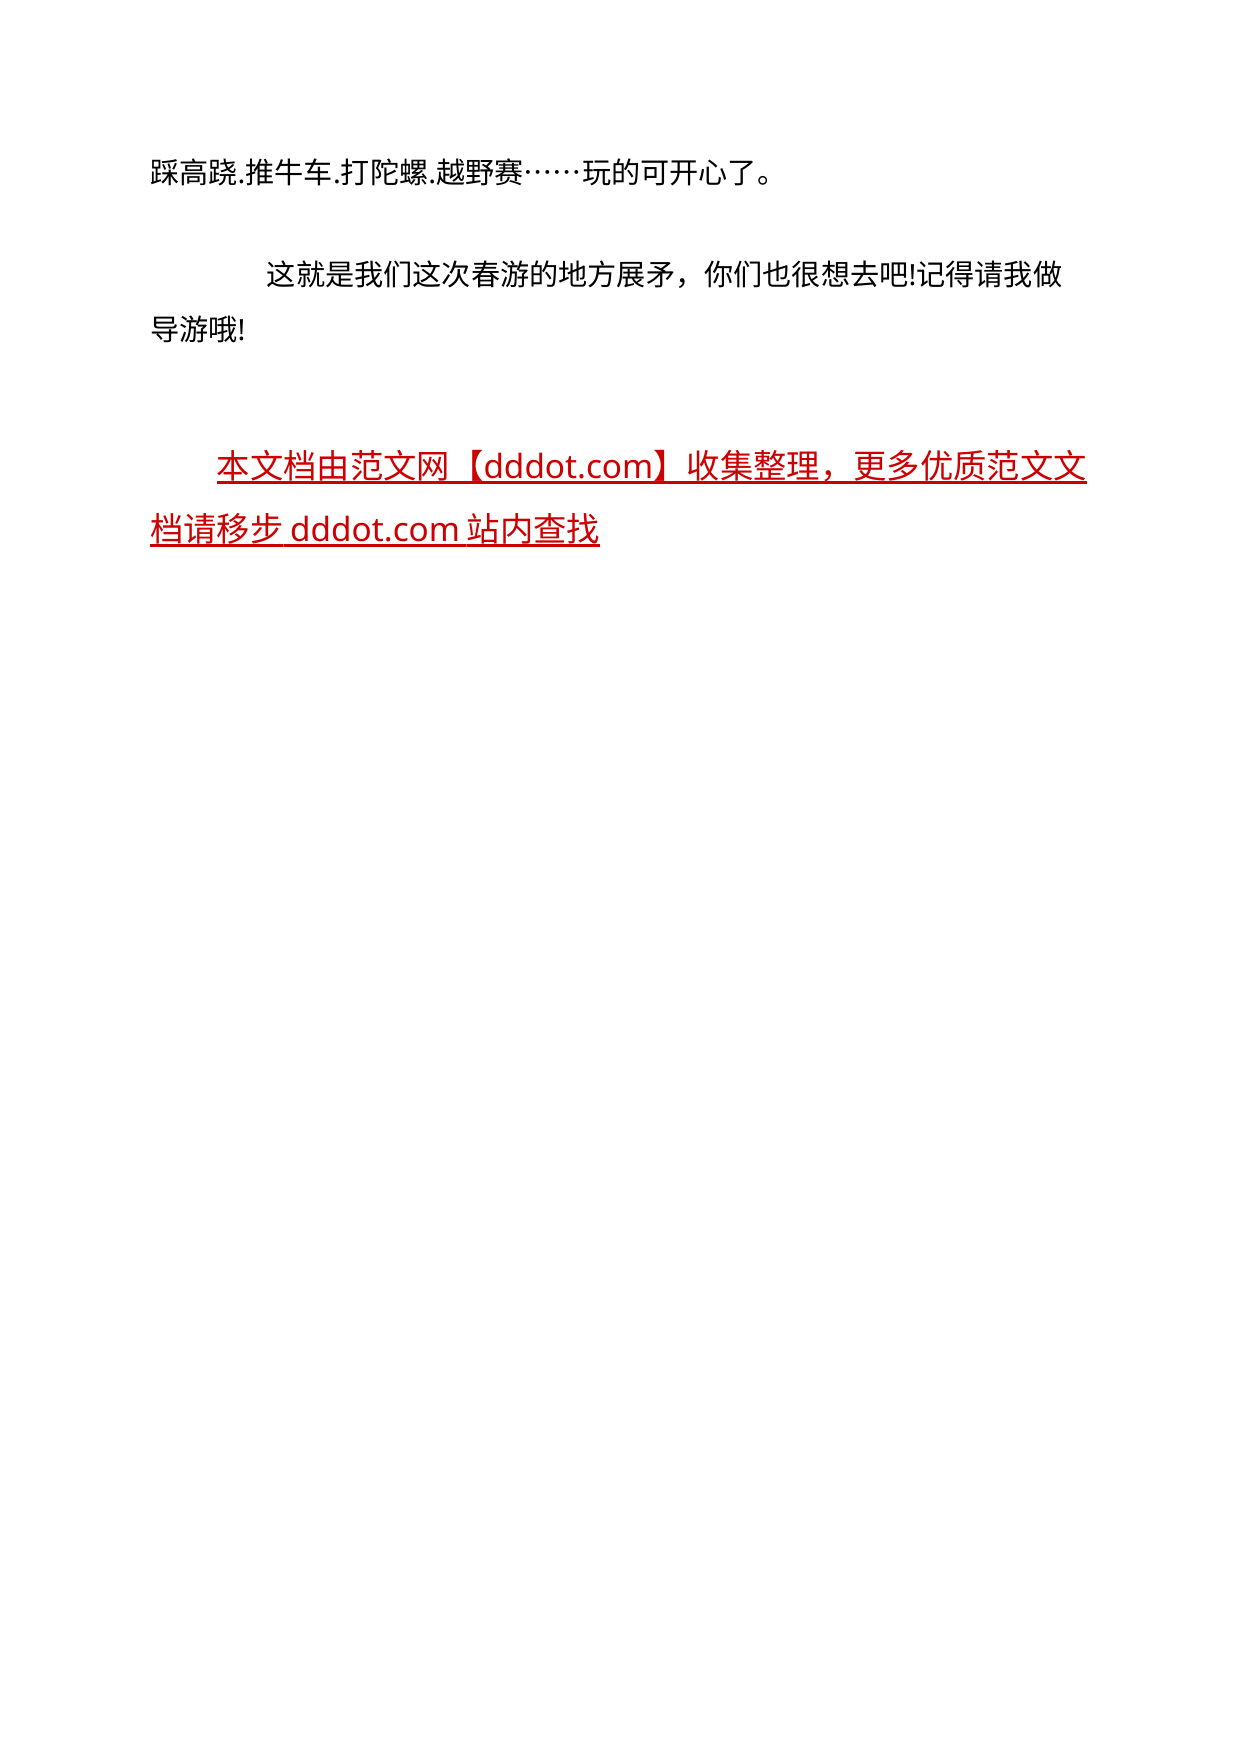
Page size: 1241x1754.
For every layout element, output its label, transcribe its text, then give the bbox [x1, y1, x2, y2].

text 本文档由范文网【dddot.com】收集整理，更多优质范文文档请移步dddot.com站内查找 [150, 440, 1090, 551]
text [150, 150, 1090, 192]
text 这就是我们这次春游的地方展矛，你们也很想去吧!记得请我做导游哦! [150, 252, 1090, 349]
